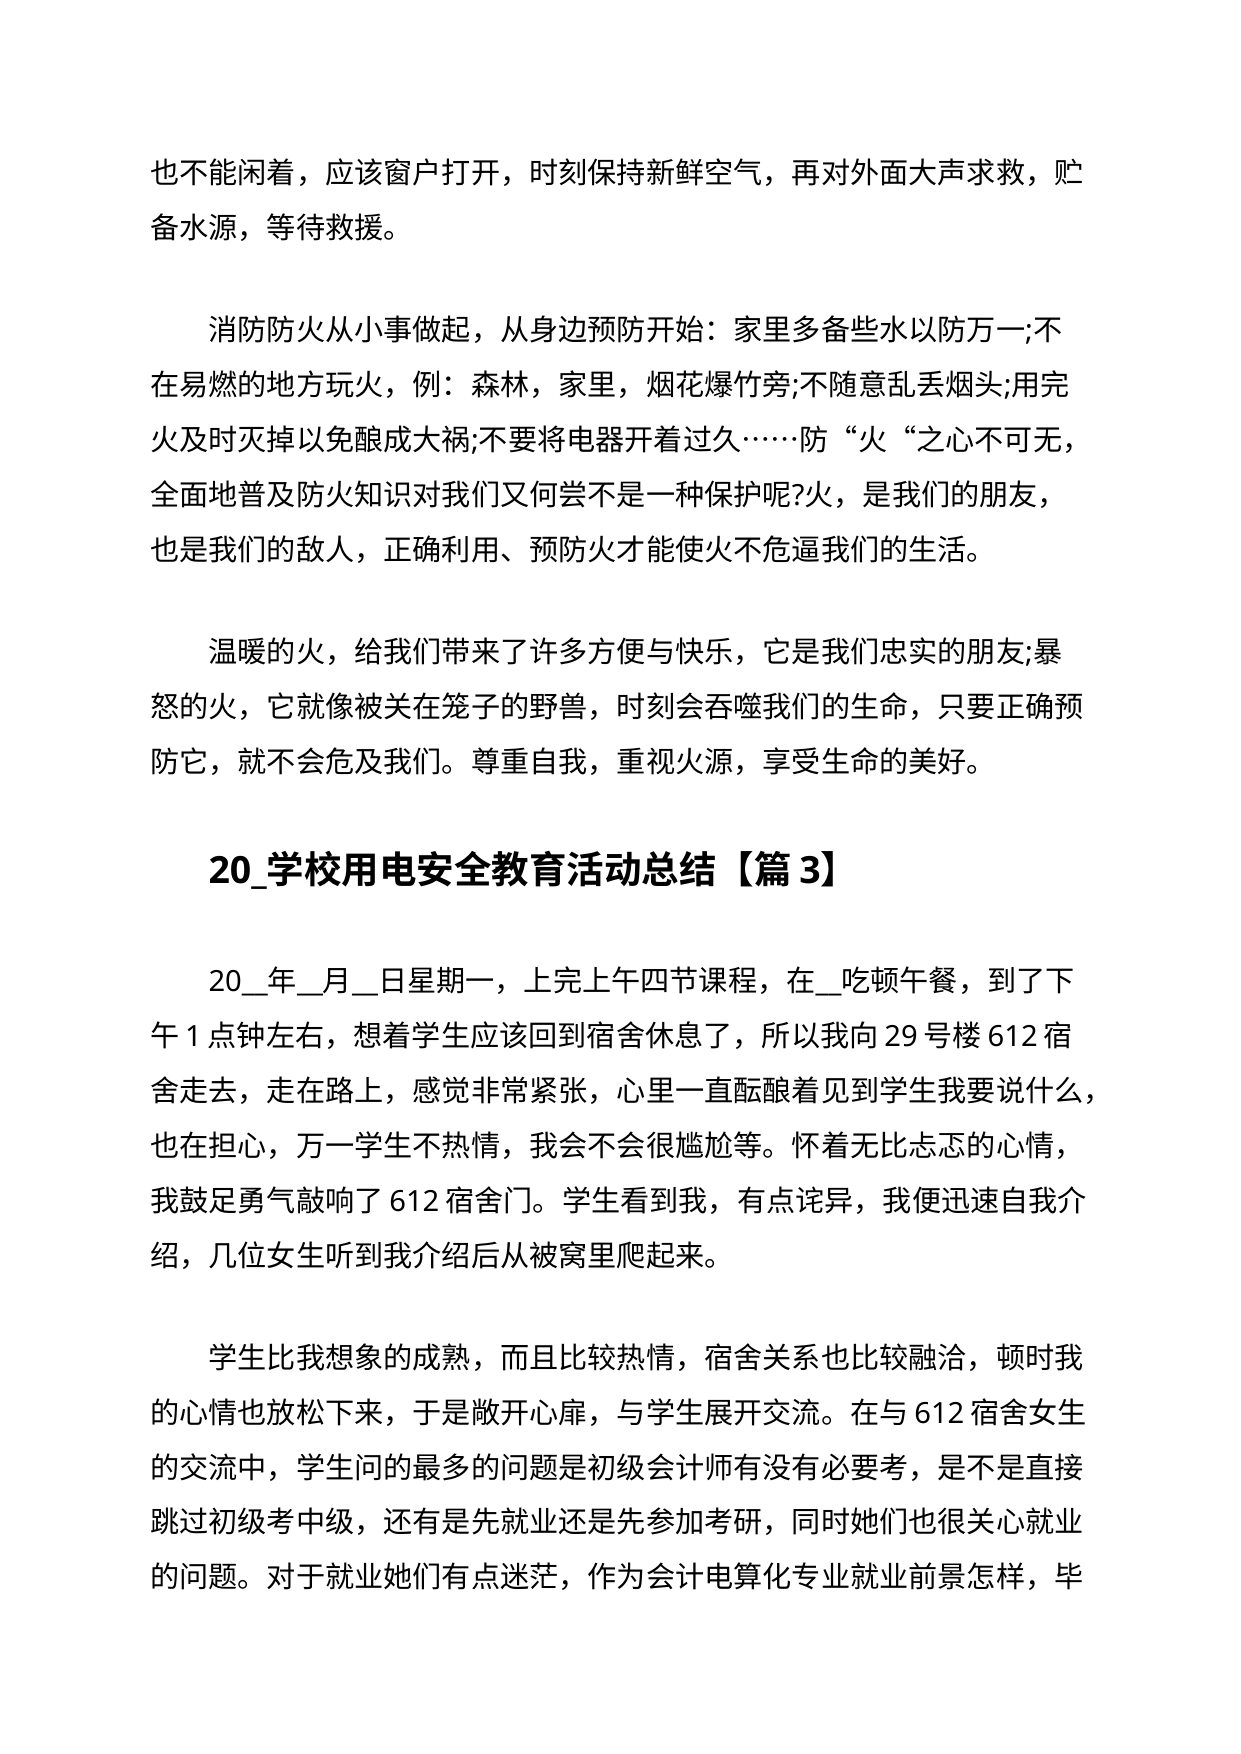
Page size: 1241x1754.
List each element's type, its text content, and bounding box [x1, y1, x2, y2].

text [150, 150, 1090, 247]
text 消防防火从小事做起，从身边预防开始：家里多备些水以防万一;不在易燃的地方玩火，例：森林，家里，烟花爆竹旁;不随意乱丢烟头;用完火及时灭掉以免酿成大祸;不要将电器开着过久……防“火“之心不可无，全面地普及防火知识对我们又何尝不是一种保护呢?火，是我们的朋友，也是我们的敌人，正确利用、预防火才能使火不危逼我们的生活。 [150, 307, 1090, 569]
text 20__年__月__日星期一，上完上午四节课程，在__吃顿午餐，到了下午1点钟左右，想着学生应该回到宿舍休息了，所以我向29号楼612宿舍走去，走在路上，感觉非常紧张，心里一直酝酿着见到学生我要说什么，也在担心，万一学生不热情，我会不会很尴尬等。怀着无比忐忑的心情，我鼓足勇气敲响了612宿舍门。学生看到我，有点诧异，我便迅速自我介绍，几位女生听到我介绍后从被窝里爬起来。 [150, 958, 1090, 1275]
text 20_学校用电安全教育活动总结【篇3】 [150, 840, 1090, 894]
text 温暖的火，给我们带来了许多方便与快乐，它是我们忠实的朋友;暴怒的火，它就像被关在笼子的野兽，时刻会吞噬我们的生命，只要正确预防它，就不会危及我们。尊重自我，重视火源，享受生命的美好。 [150, 628, 1090, 781]
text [150, 1334, 1090, 1596]
